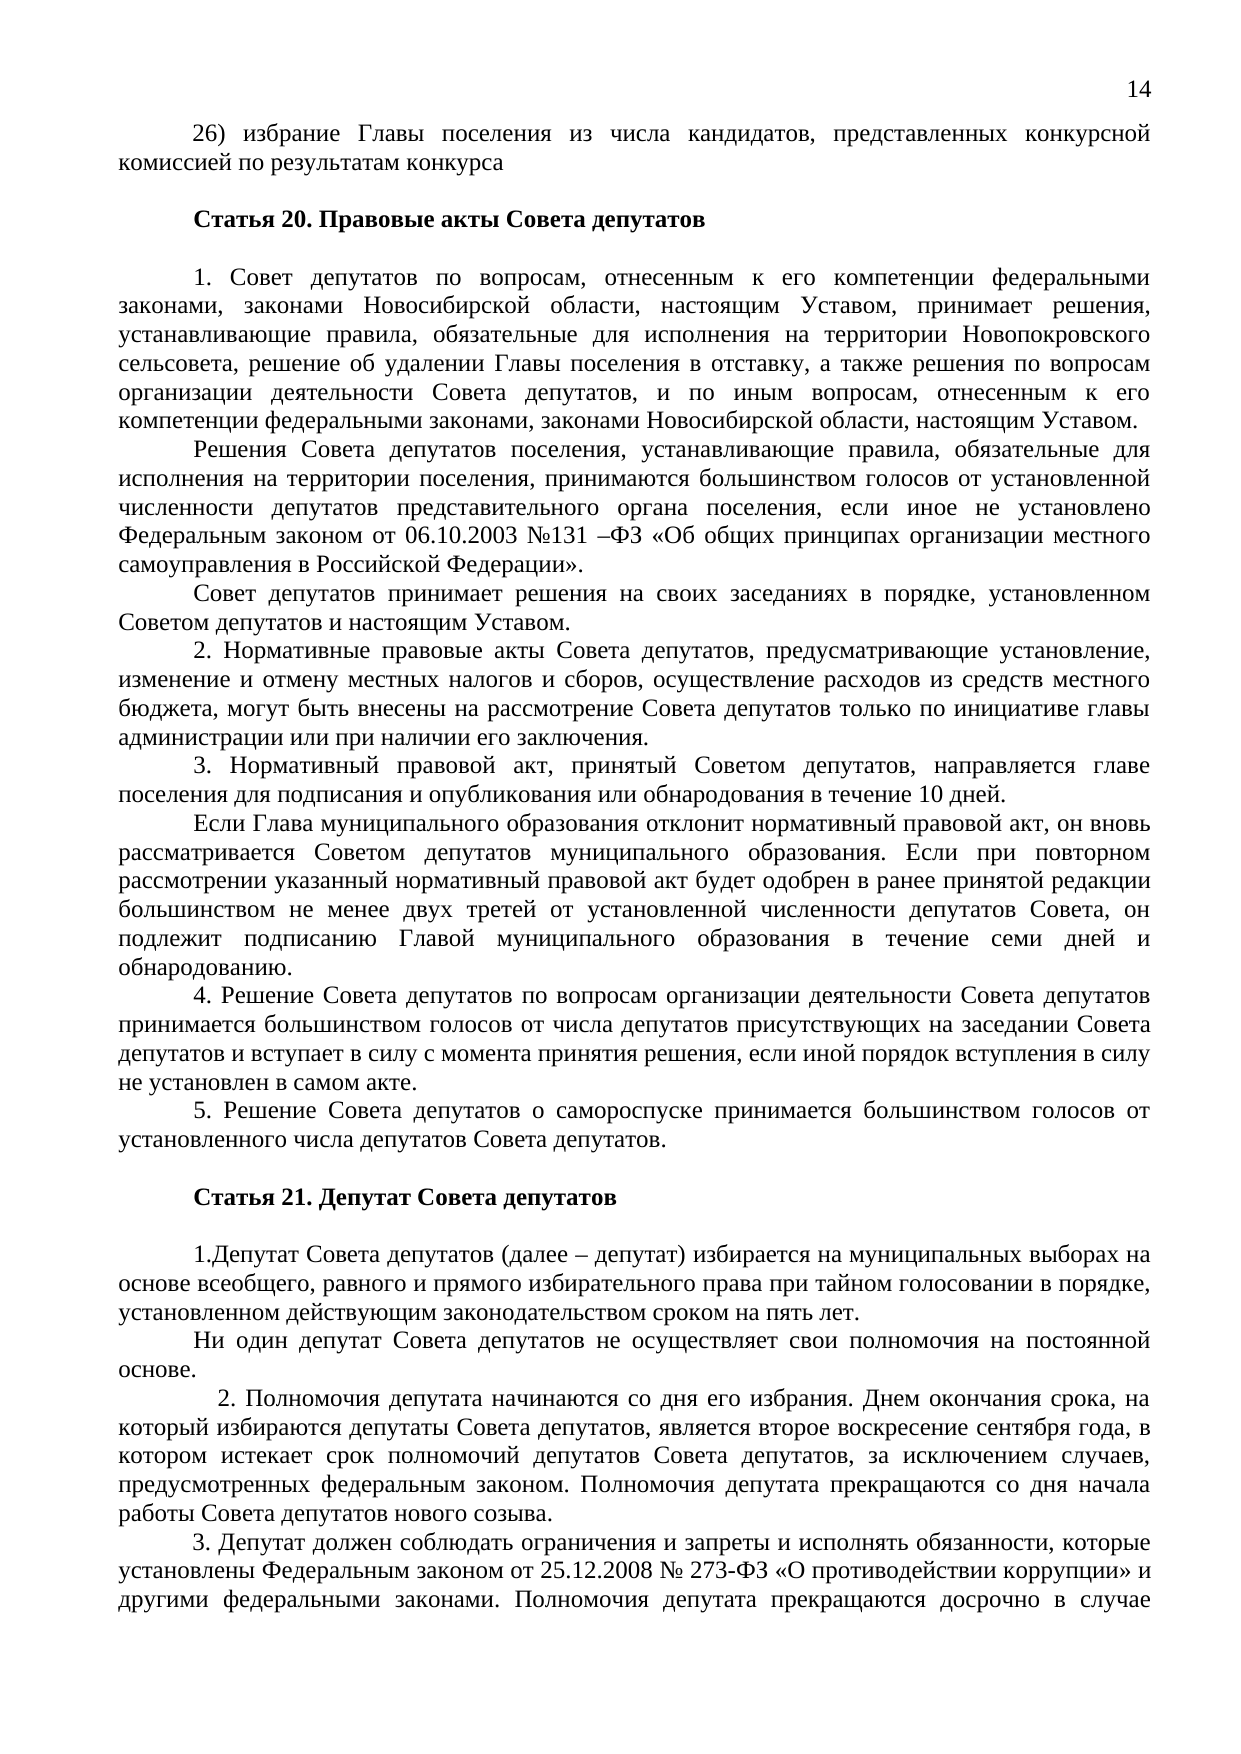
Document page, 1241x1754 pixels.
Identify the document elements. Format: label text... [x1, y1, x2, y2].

text 4. Решение Совета депутатов по вопросам организации деятельности Совета депутатов принимается большинством голосов от числа депутатов присутствующих на заседании Совета депутатов и вступает в силу с момента принятия решения, если иной порядок вступления в силу не установлен в самом акте. [118, 981, 1152, 1096]
text Статья 20. Правовые акты Совета депутатов [118, 204, 1152, 233]
text 5. Решение Совета депутатов о самороспуске принимается большинством голосов от установленного числа депутатов Совета депутатов. [118, 1096, 1152, 1153]
text Ни один депутат Совета депутатов не осуществляет свои полномочия на постоянной основе. [118, 1326, 1152, 1383]
text 1.Депутат Совета депутатов (далее – депутат) избирается на муниципальных выборах на основе всеобщего, равного и прямого избирательного права при тайном голосовании в порядке, установленном действующим законодательством сроком на пять лет. [118, 1239, 1152, 1326]
text 26) избрание Главы поселения из числа кандидатов, представленных конкурсной комиссией по результатам конкурса [118, 118, 1152, 176]
text 3. Нормативный правовой акт, принятый Советом депутатов, направляется главе поселения для подписания и опубликования или обнародования в течение 10 дней. [118, 751, 1152, 808]
text Решения Совета депутатов поселения, устанавливающие правила, обязательные для исполнения на территории поселения, принимаются большинством голосов от установленной численности депутатов представительного органа поселения, если иное не установлено Федеральным законом от 06.10.2003 №131 –ФЗ «Об общих принципах организации местного самоуправления в Российской Федерации». [118, 434, 1152, 578]
text 2. Полномочия депутата начинаются со дня его избрания. Днем окончания срока, на который избираются депутаты Совета депутатов, является второе воскресение сентября года, в котором истекает срок полномочий депутатов Совета депутатов, за исключением случаев, предусмотренных федеральным законом. Полномочия депутата прекращаются со дня начала работы Совета депутатов нового созыва. [118, 1383, 1152, 1527]
text Если Глава муниципального образования отклонит нормативный правовой акт, он вновь рассматривается Советом депутатов муниципального образования. Если при повторном рассмотрении указанный нормативный правовой акт будет одобрен в ранее принятой редакции большинством не менее двух третей от установленной численности депутатов Совета, он подлежит подписанию Главой муниципального образования в течение семи дней и обнародованию. [118, 808, 1152, 981]
text 2. Нормативные правовые акты Совета депутатов, предусматривающие установление, изменение и отмену местных налогов и сборов, осуществление расходов из средств местного бюджета, могут быть внесены на рассмотрение Совета депутатов только по инициативе главы администрации или при наличии его заключения. [118, 636, 1152, 751]
text Статья 21. Депутат Совета депутатов [118, 1182, 1152, 1211]
text 1. Совет депутатов по вопросам, отнесенным к его компетенции федеральными законами, законами Новосибирской области, настоящим Уставом, принимает решения, устанавливающие правила, обязательные для исполнения на территории Новопокровского сельсовета, решение об удалении Главы поселения в отставку, а также решения по вопросам организации деятельности Совета депутатов, и по иным вопросам, отнесенным к его компетенции федеральными законами, законами Новосибирской области, настоящим Уставом. [118, 262, 1152, 434]
text Совет депутатов принимает решения на своих заседаниях в порядке, установленном Советом депутатов и настоящим Уставом. [118, 578, 1152, 636]
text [118, 1527, 1152, 1613]
